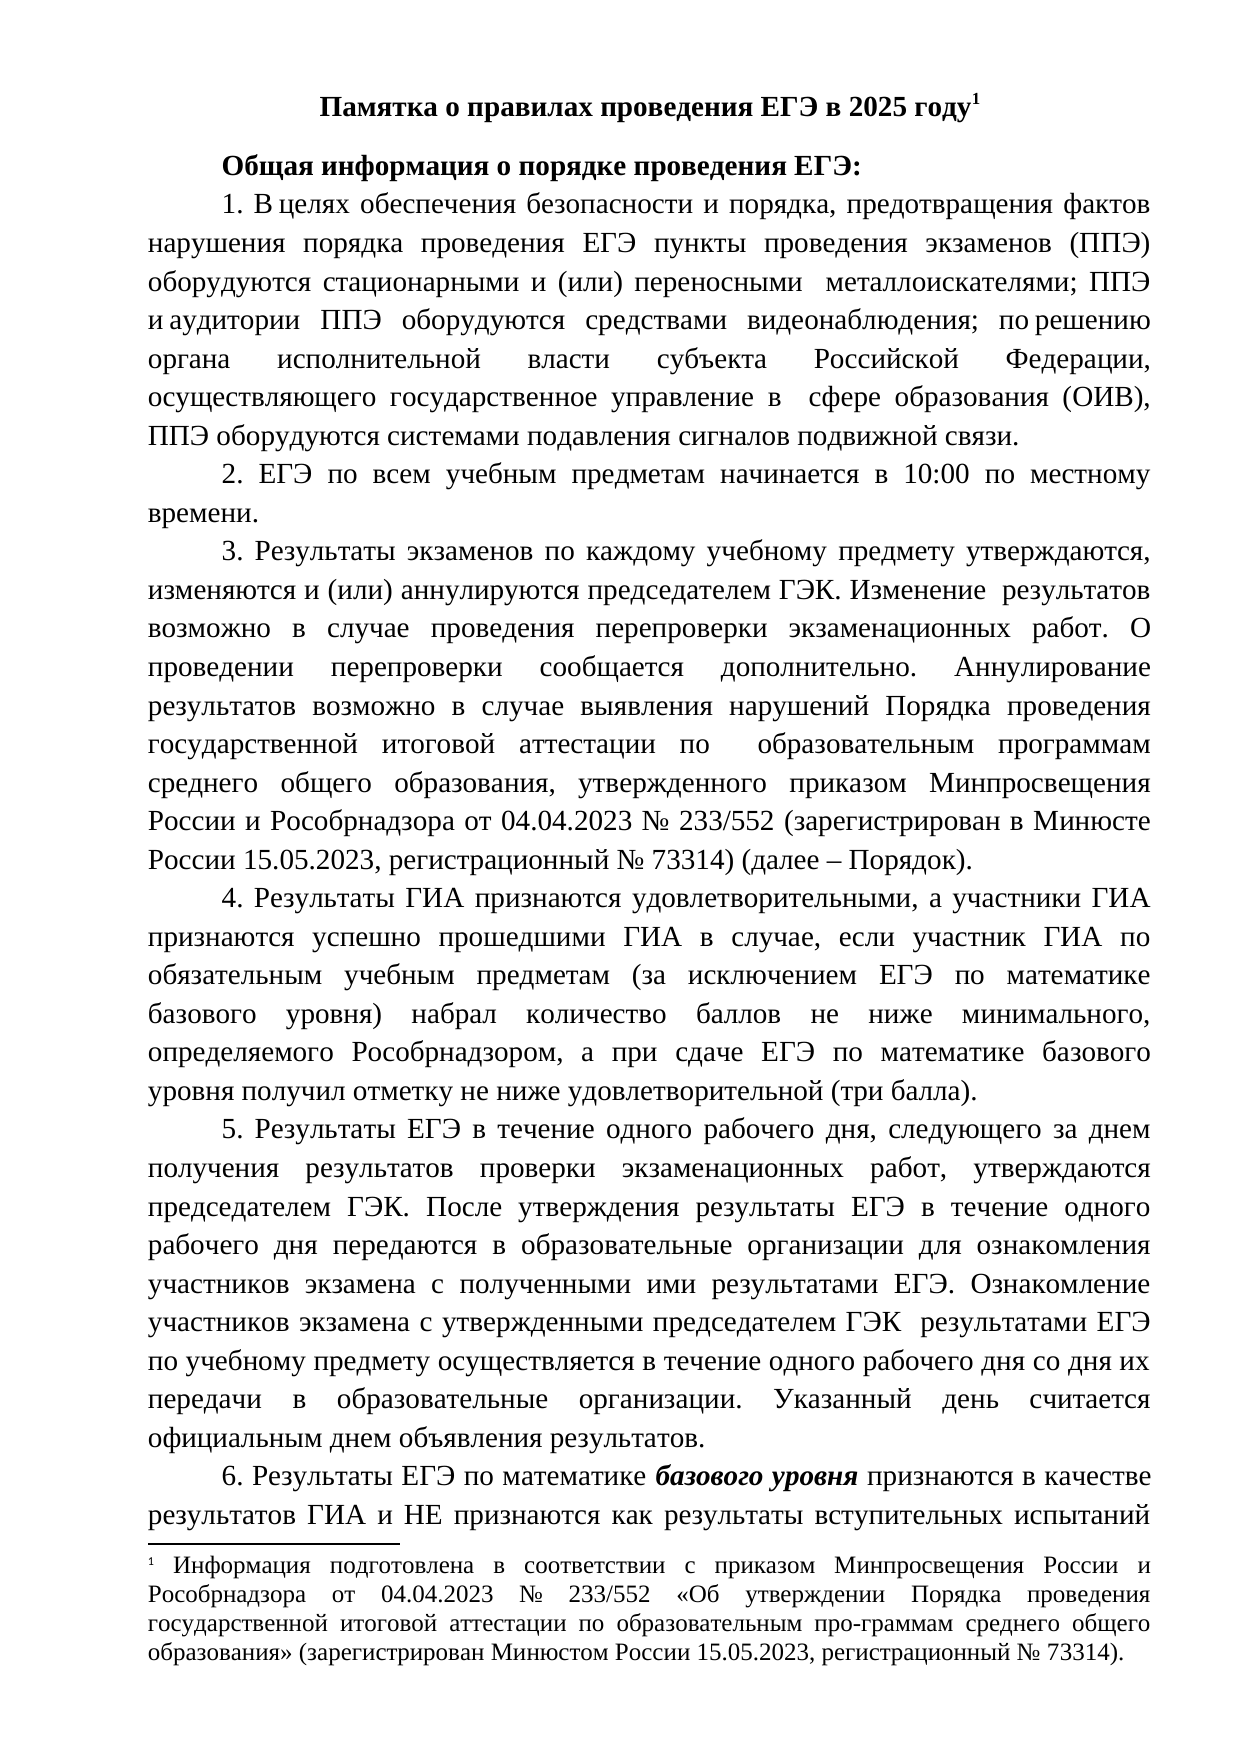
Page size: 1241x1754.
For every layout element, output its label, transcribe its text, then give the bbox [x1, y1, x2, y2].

text Памятка о правилах проведения ЕГЭ в 2025 году [148, 89, 1152, 122]
text Общая информация о порядке проведения ЕГЭ: [148, 148, 1152, 182]
text 1. В целях обеспечения безопасности и порядка, предотвращения фактов нарушения порядка проведения ЕГЭ пункты проведения экзаменов (ППЭ) оборудуются стационарными и (или) переносными металлоискателями; ППЭ и аудитории ППЭ оборудуются средствами видеонаблюдения; по решению органа исполнительной власти субъекта Российской Федерации, осуществляющего государственное управление в сфере образования (ОИВ), ППЭ оборудуются системами подавления сигналов подвижной связи. [148, 187, 1152, 451]
text 5. Результаты ЕГЭ в течение одного рабочего дня, следующего за днем получения результатов проверки экзаменационных работ, утверждаются председателем ГЭК. После утверждения результаты ЕГЭ в течение одного рабочего дня передаются в образовательные организации для ознакомления участников экзамена с полученными ими результатами ЕГЭ. Ознакомление участников экзамена с утвержденными председателем ГЭК результатами ЕГЭ по учебному предмету осуществляется в течение одного рабочего дня со дня их передачи в образовательные организации. Указанный день считается официальным днем объявления результатов. [148, 1112, 1152, 1453]
text 4. Результаты ГИА признаются удовлетворительными, а участники ГИА признаются успешно прошедшими ГИА в случае, если участник ГИА по обязательным учебным предметам (за исключением ЕГЭ по математике базового уровня) набрал количество баллов не ниже минимального, определяемого Рособрнадзором, а при сдаче ЕГЭ по математике базового уровня получил отметку не ниже удовлетворительной (три балла). [148, 880, 1152, 1107]
text 3. Результаты экзаменов по каждому учебному предмету утверждаются, изменяются и (или) аннулируются председателем ГЭК. Изменение результатов возможно в случае проведения перепроверки экзаменационных работ. О проведении перепроверки сообщается дополнительно. Аннулирование результатов возможно в случае выявления нарушений Порядка проведения государственной итоговой аттестации по образовательным программам среднего общего образования, утвержденного приказом Минпросвещения России и Рособрнадзора от 04.04.2023 № 233/552 (зарегистрирован в Минюсте России 15.05.2023, регистрационный № 73314) (далее – Порядок). [148, 533, 1152, 875]
text 2. ЕГЭ по всем учебным предметам начинается в 10:00 по местному времени. [148, 456, 1152, 528]
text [148, 1458, 1152, 1531]
